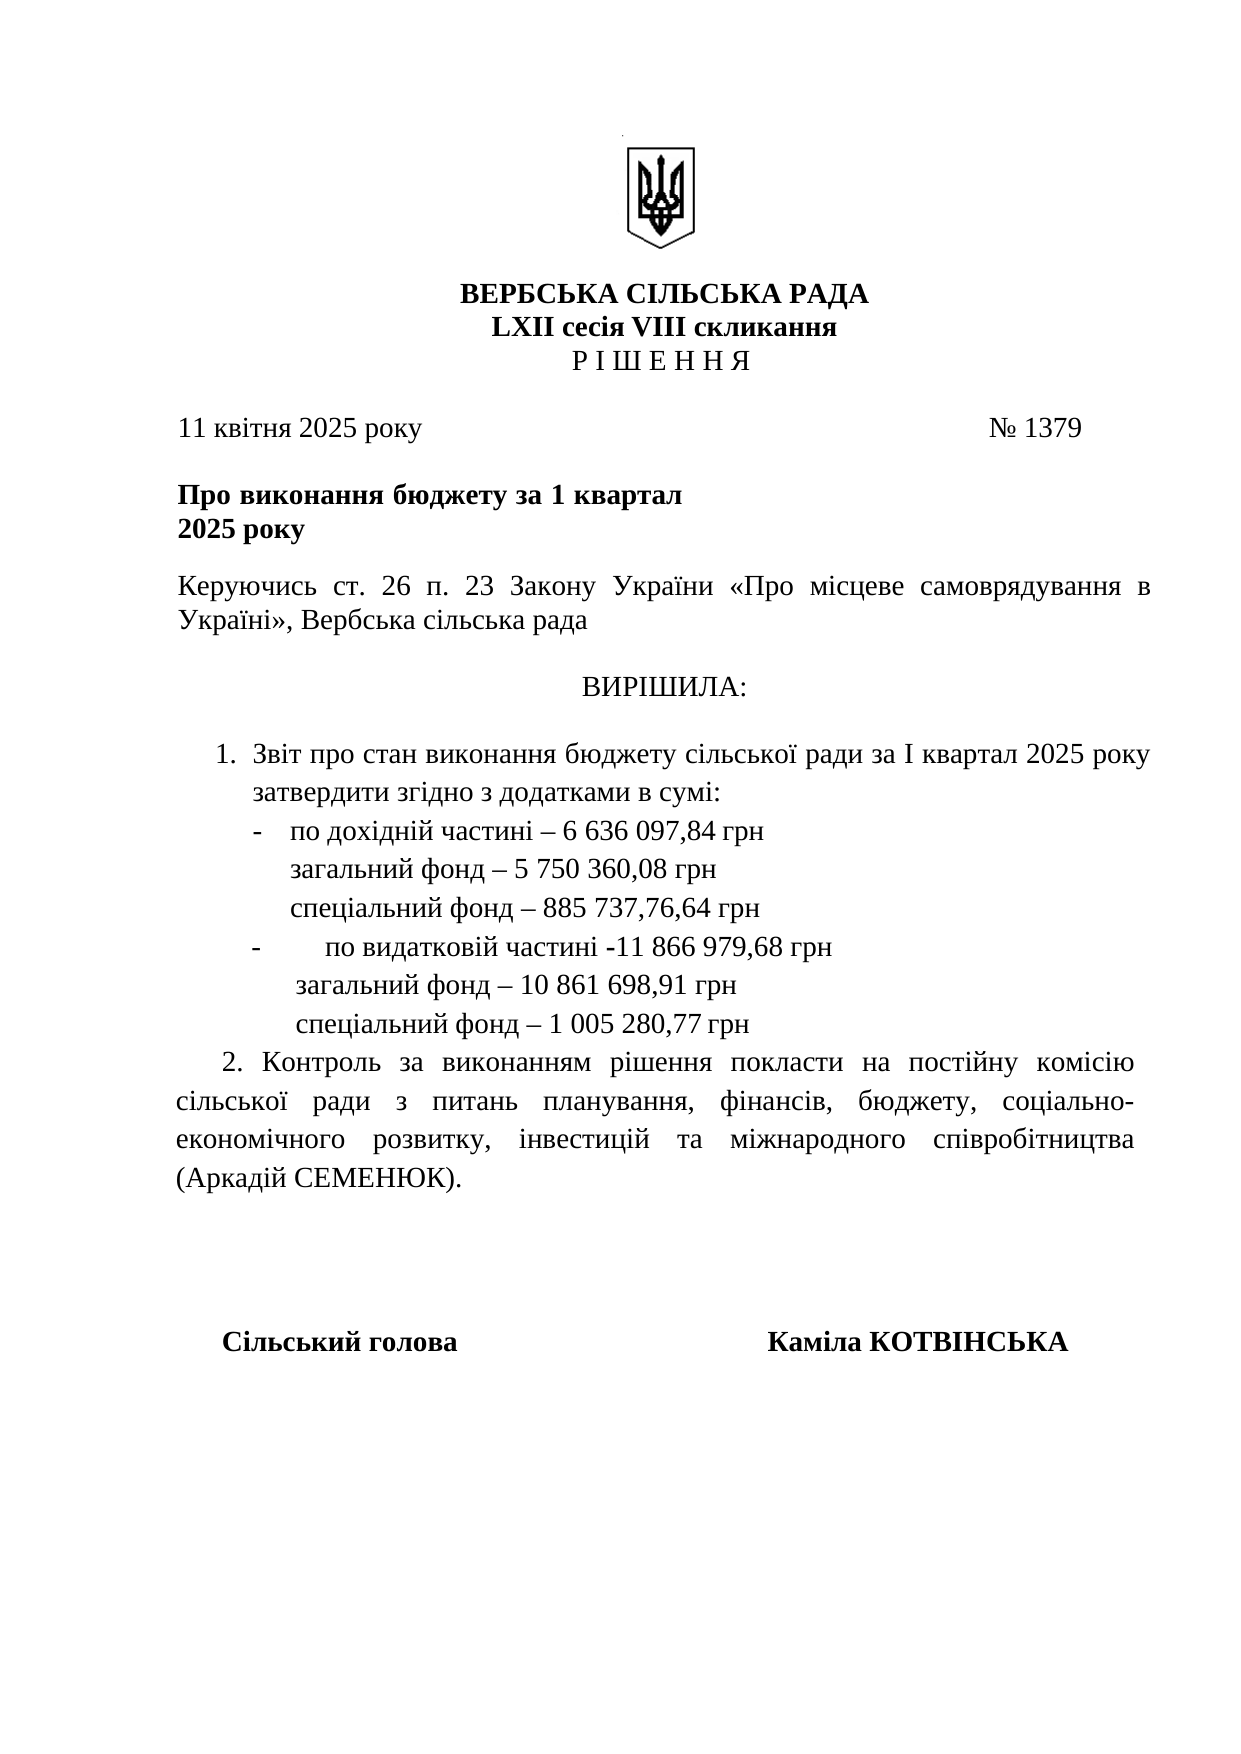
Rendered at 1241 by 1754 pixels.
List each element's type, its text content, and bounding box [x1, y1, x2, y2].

text ВЕРБСЬКА СІЛЬСЬКА РАДА [177, 276, 1152, 309]
text Сільський голова Каміла КОТВІНСЬКА [177, 1324, 1152, 1357]
text спеціальний фонд – 1 005 280,77 грн [177, 1006, 1152, 1039]
list загальний фонд – 5 750 360,08 грн [290, 852, 1152, 885]
text LXІІ сесія VIIІ скликання [177, 309, 1152, 343]
table_header Про виконання бюджету за 1 квартал 2025 року [166, 477, 694, 544]
list спеціальний фонд – 885 737,76,64 грн [290, 890, 1152, 924]
text Керуючись ст. 26 п. 23 Закону України «Про місцеве самоврядування в Україні», Вербська сільська рада [177, 568, 1152, 635]
text ВИРІШИЛА: [177, 669, 1152, 702]
text загальний фонд – 10 861 698,91 грн [177, 967, 1152, 1001]
list по видатковій частині -11 866 979,68 грн [251, 929, 1152, 962]
list по дохідній частині – 6 636 097,84 грн [252, 813, 1152, 847]
text 11 квітня 2025 року № 1379 [177, 410, 1152, 444]
text 2. Контроль за виконанням рішення покласти на постійну комісію сільської ради з питань планування, фінансів, бюджету, соціально-економічного розвитку, інвестицій та міжнародного співробітництва (Аркадій СЕМЕНЮК). [176, 1044, 1135, 1193]
picture [603, 118, 718, 270]
list Звіт про стан виконання бюджету сільської ради за І квартал 2025 року затвердити згідно з додатками в сумі: [215, 736, 1152, 808]
text Р І Ш Е Н Н Я [177, 343, 1152, 377]
